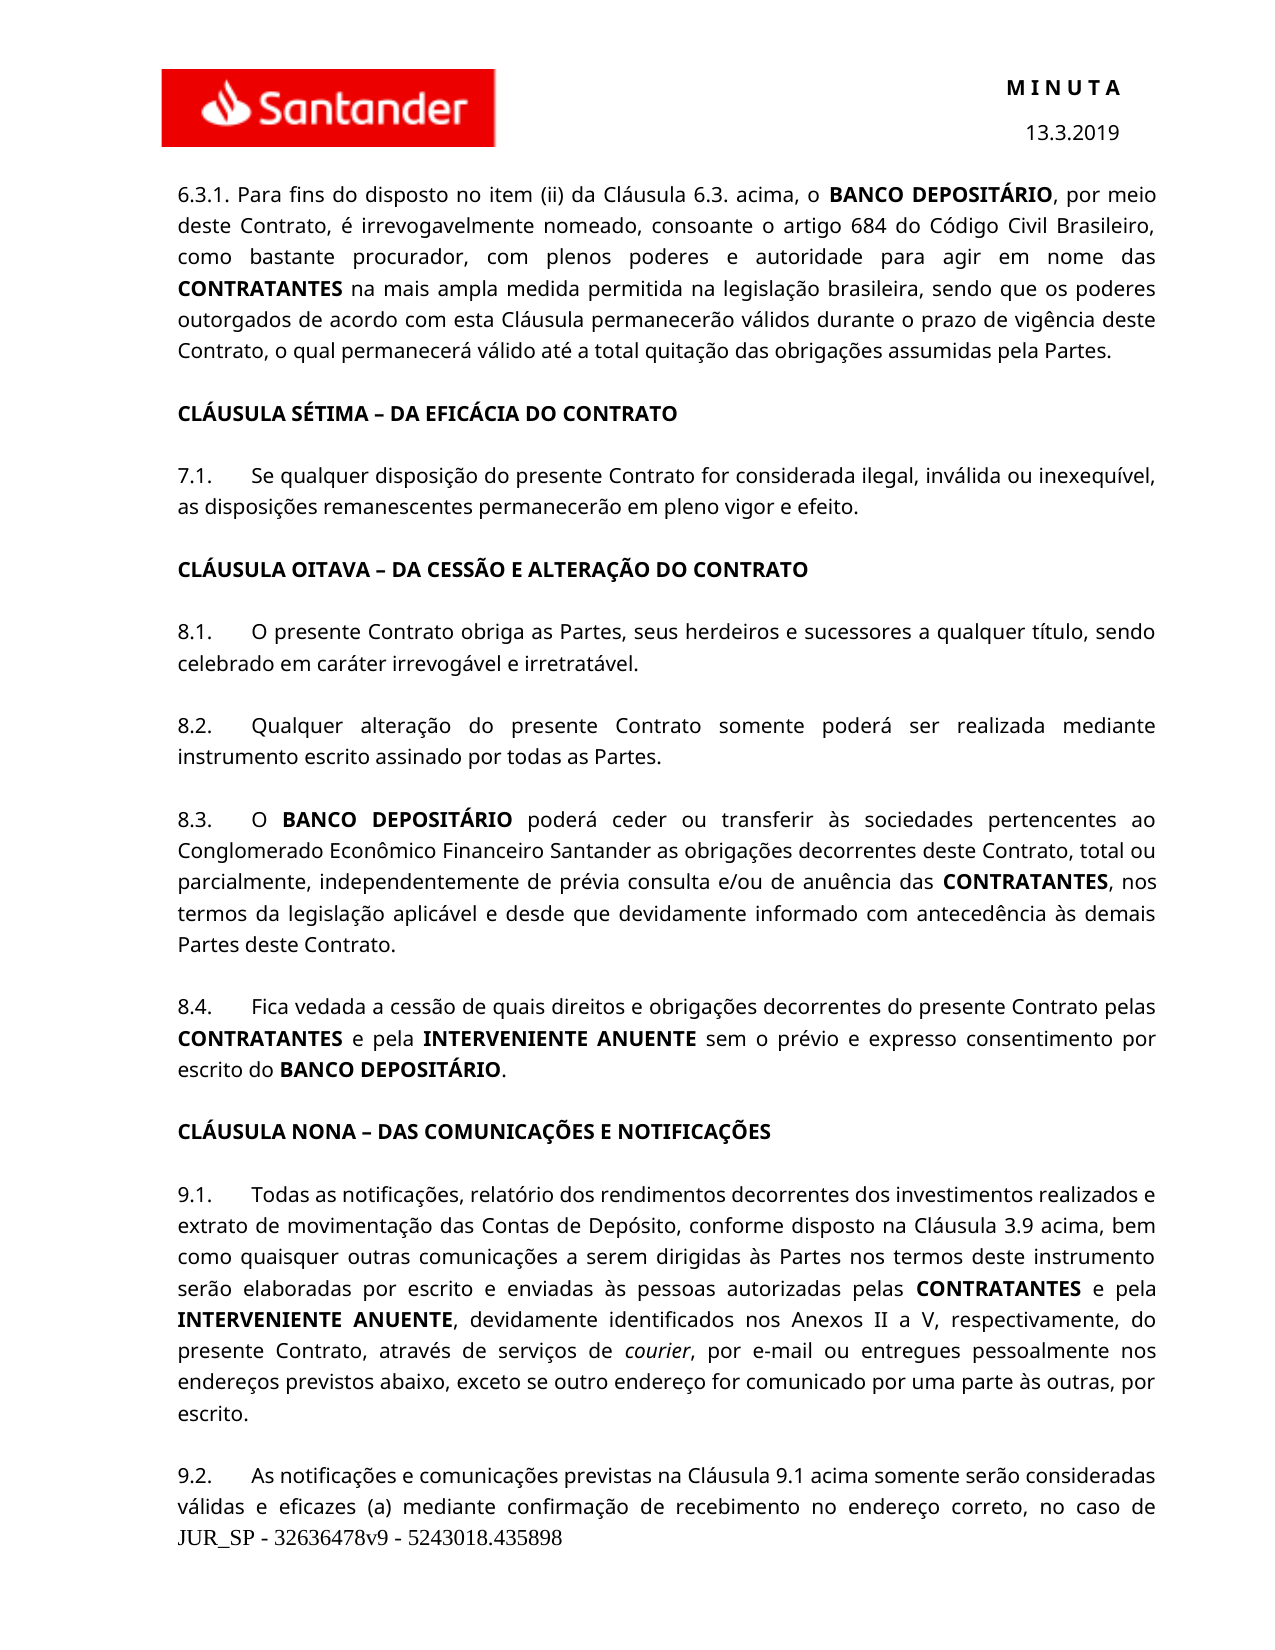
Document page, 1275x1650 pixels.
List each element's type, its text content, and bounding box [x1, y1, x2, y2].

text 8.3. O BANCO DEPOSITÁRIO poderá ceder ou transferir às sociedades pertencentes ao Conglomerado Econômico Financeiro Santander as obrigações decorrentes deste Contrato, total ou parcialmente, independentemente de prévia consulta e/ou de anuência das CONTRATANTES, nos termos da legislação aplicável e desde que devidamente informado com antecedência às demais Partes deste Contrato. [177, 802, 1157, 958]
text CLÁUSULA OITAVA – DA CESSÃO E ALTERAÇÃO DO CONTRATO [177, 552, 1157, 583]
picture [161, 69, 500, 147]
text 6.3.1. Para fins do disposto no item (ii) da Cláusula 6.3. acima, o BANCO DEPOSITÁRIO, por meio deste Contrato, é irrevogavelmente nomeado, consoante o artigo 684 do Código Civil Brasileiro, como bastante procurador, com plenos poderes e autoridade para agir em nome das CONTRATANTES na mais ampla medida permitida na legislação brasileira, sendo que os poderes outorgados de acordo com esta Cláusula permanecerão válidos durante o prazo de vigência deste Contrato, o qual permanecerá válido até a total quitação das obrigações assumidas pela Partes. [177, 177, 1157, 365]
text CLÁUSULA NONA – DAS COMUNICAÇÕES E NOTIFICAÇÕES [177, 1115, 1157, 1146]
text 9.1. Todas as notificações, relatório dos rendimentos decorrentes dos investimentos realizados e extrato de movimentação das Contas de Depósito, conforme disposto na Cláusula 3.9 acima, bem como quaisquer outras comunicações a serem dirigidas às Partes nos termos deste instrumento serão elaboradas por escrito e enviadas às pessoas autorizadas pelas CONTRATANTES e pela INTERVENIENTE ANUENTE, devidamente identificados nos Anexos II a V, respectivamente, do presente Contrato, através de serviços de courier, por e-mail ou entregues pessoalmente nos endereços previstos abaixo, exceto se outro endereço for comunicado por uma parte às outras, por escrito. [177, 1177, 1157, 1427]
text 8.1. O presente Contrato obriga as Partes, seus herdeiros e sucessores a qualquer título, sendo celebrado em caráter irrevogável e irretratável. [177, 615, 1157, 677]
text 8.2. Qualquer alteração do presente Contrato somente poderá ser realizada mediante instrumento escrito assinado por todas as Partes. [177, 708, 1157, 771]
text 7.1. Se qualquer disposição do presente Contrato for considerada ilegal, inválida ou inexequível, as disposições remanescentes permanecerão em pleno vigor e efeito. [177, 458, 1157, 521]
text 8.4. Fica vedada a cessão de quais direitos e obrigações decorrentes do presente Contrato pelas CONTRATANTES e pela INTERVENIENTE ANUENTE sem o prévio e expresso consentimento por escrito do BANCO DEPOSITÁRIO. [177, 990, 1157, 1083]
text CLÁUSULA SÉTIMA – DA EFICÁCIA DO CONTRATO [177, 396, 1157, 427]
